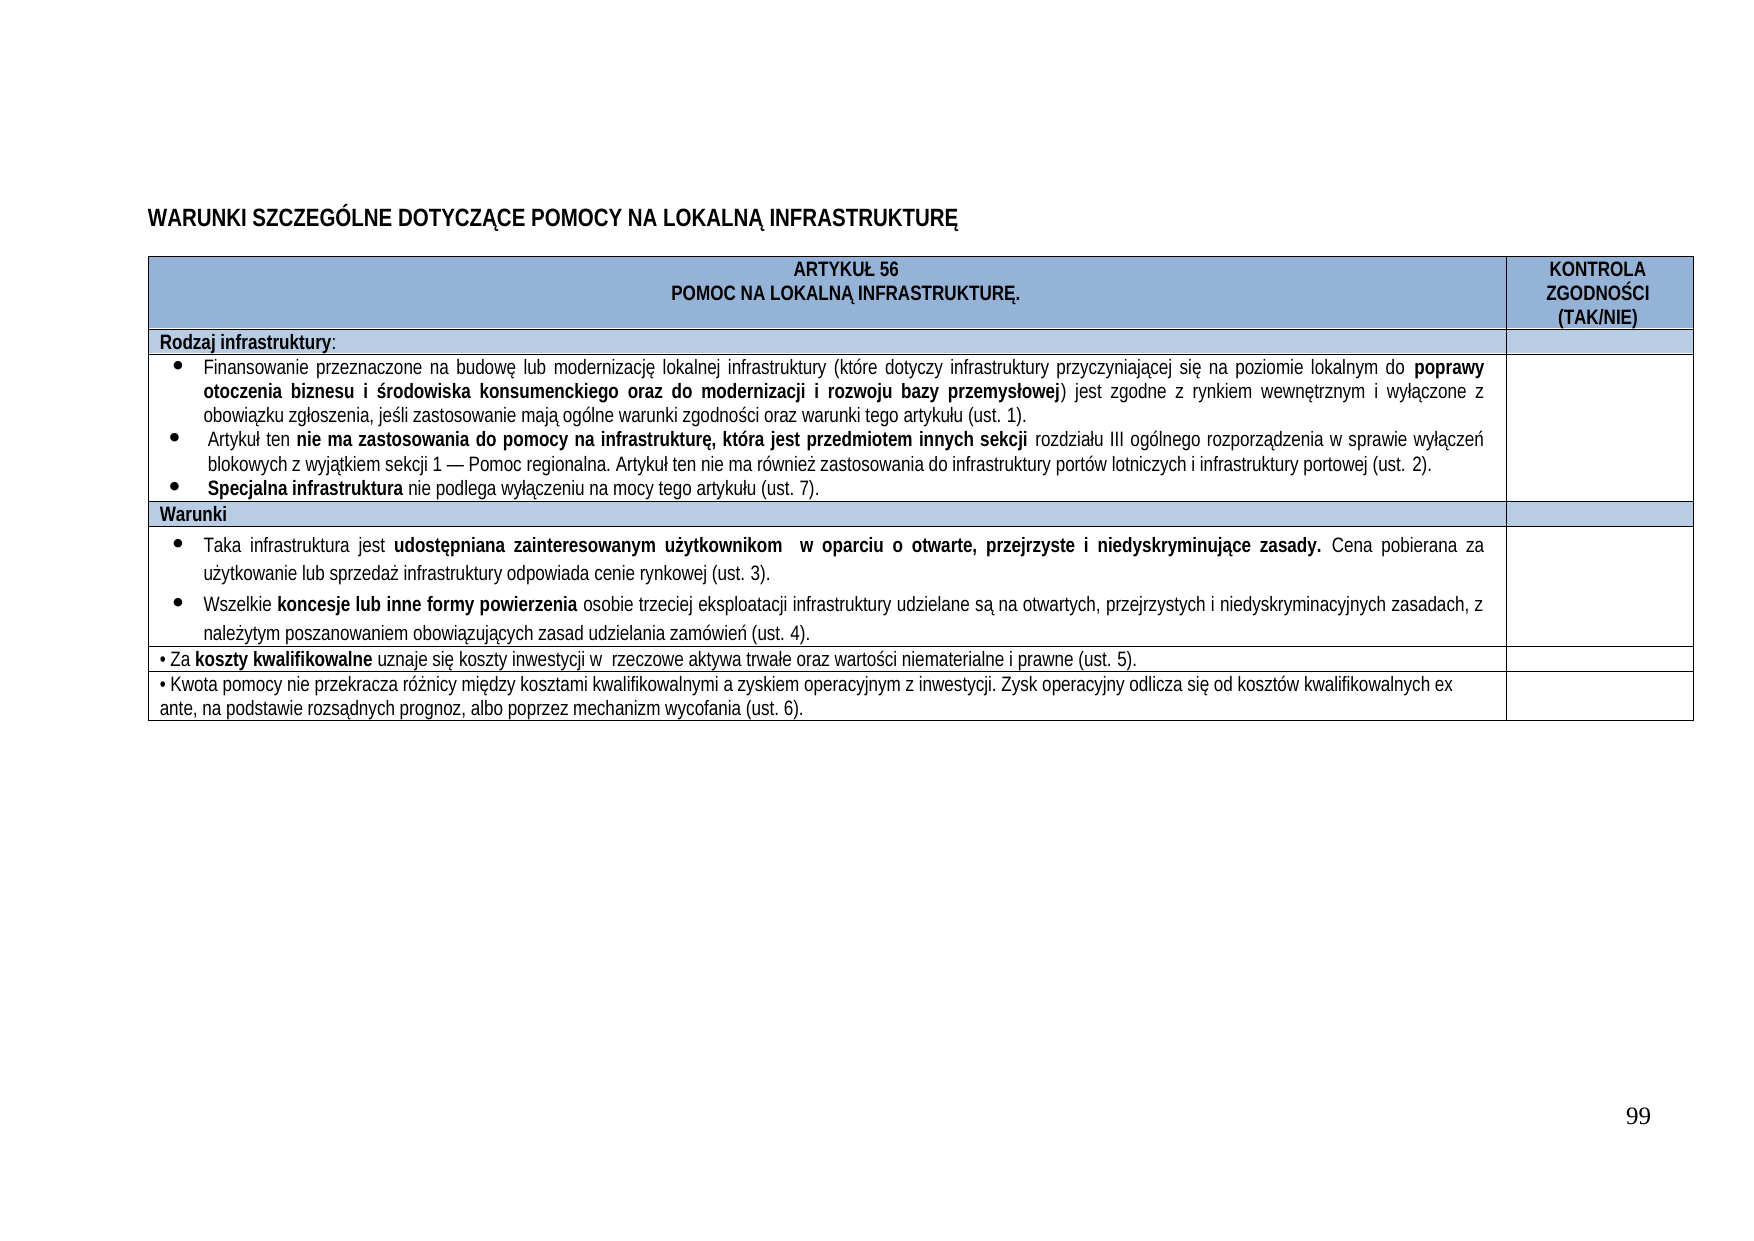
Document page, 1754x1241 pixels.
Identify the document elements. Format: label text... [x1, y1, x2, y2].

table_cell Warunki [149, 502, 1506, 526]
table_cell • Za koszty kwalifikowalne uznaje się koszty inwestycji w rzeczowe aktywa trwałe oraz wartości niematerialne i prawne (ust. 5). [149, 647, 1506, 671]
table_cell [1507, 647, 1693, 671]
table_cell Taka infrastruktura jest udostępniana zainteresowanym użytkownikom w oparciu o otwarte, przejrzyste i niedyskryminujące zasady. Cena pobierana za użytkowanie lub sprzedaż infrastruktury odpowiada cenie rynkowej (ust. 3). Wszelkie koncesje lub inne formy powierzenia osobie trzeciej eksploatacji infrastruktury udzielane są na otwartych, przejrzystych i niedyskryminacyjnych zasadach, z należytym poszanowaniem obowiązujących zasad udzielania zamówień (ust. 4). [149, 527, 1506, 646]
table_cell [1507, 355, 1693, 501]
table_header KONTROLA ZGODNOŚCI (TAK/NIE) [1507, 257, 1693, 328]
table_cell • Kwota pomocy nie przekracza różnicy między kosztami kwalifikowalnymi a zyskiem operacyjnym z inwestycji. Zysk operacyjny odlicza się od kosztów kwalifikowalnych ex ante, na podstawie rozsądnych prognoz, albo poprzez mechanizm wycofania (ust. 6). [149, 672, 1506, 720]
table_header ARTYKUŁ 56 POMOC NA LOKALNĄ INFRASTRUKTURĘ. [149, 257, 1506, 328]
table_cell [1507, 527, 1693, 646]
subtitle WARUNKI SZCZEGÓLNE DOTYCZĄCE POMOCY NA LOKALNĄ INFRASTRUKTURĘ [148, 203, 1651, 232]
table_cell [1507, 672, 1693, 720]
table_cell Rodzaj infrastruktury: [149, 330, 1506, 353]
table_cell [1507, 330, 1693, 353]
table_cell [1507, 502, 1693, 526]
table_cell Finansowanie przeznaczone na budowę lub modernizację lokalnej infrastruktury (które dotyczy infrastruktury przyczyniającej się na poziomie lokalnym do poprawy otoczenia biznesu i środowiska konsumenckiego oraz do modernizacji i rozwoju bazy przemysłowej) jest zgodne z rynkiem wewnętrznym i wyłączone z obowiązku zgłoszenia, jeśli zastosowanie mają ogólne warunki zgodności oraz warunki tego artykułu (ust. 1). Artykuł ten nie ma zastosowania do pomocy na infrastrukturę, która jest przedmiotem innych sekcji rozdziału III ogólnego rozporządzenia w sprawie wyłączeń blokowych z wyjątkiem sekcji 1 — Pomoc regionalna. Artykuł ten nie ma również zastosowania do infrastruktury portów lotniczych i infrastruktury portowej (ust. 2). Specjalna infrastruktura nie podlega wyłączeniu na mocy tego artykułu (ust. 7). [149, 355, 1506, 501]
